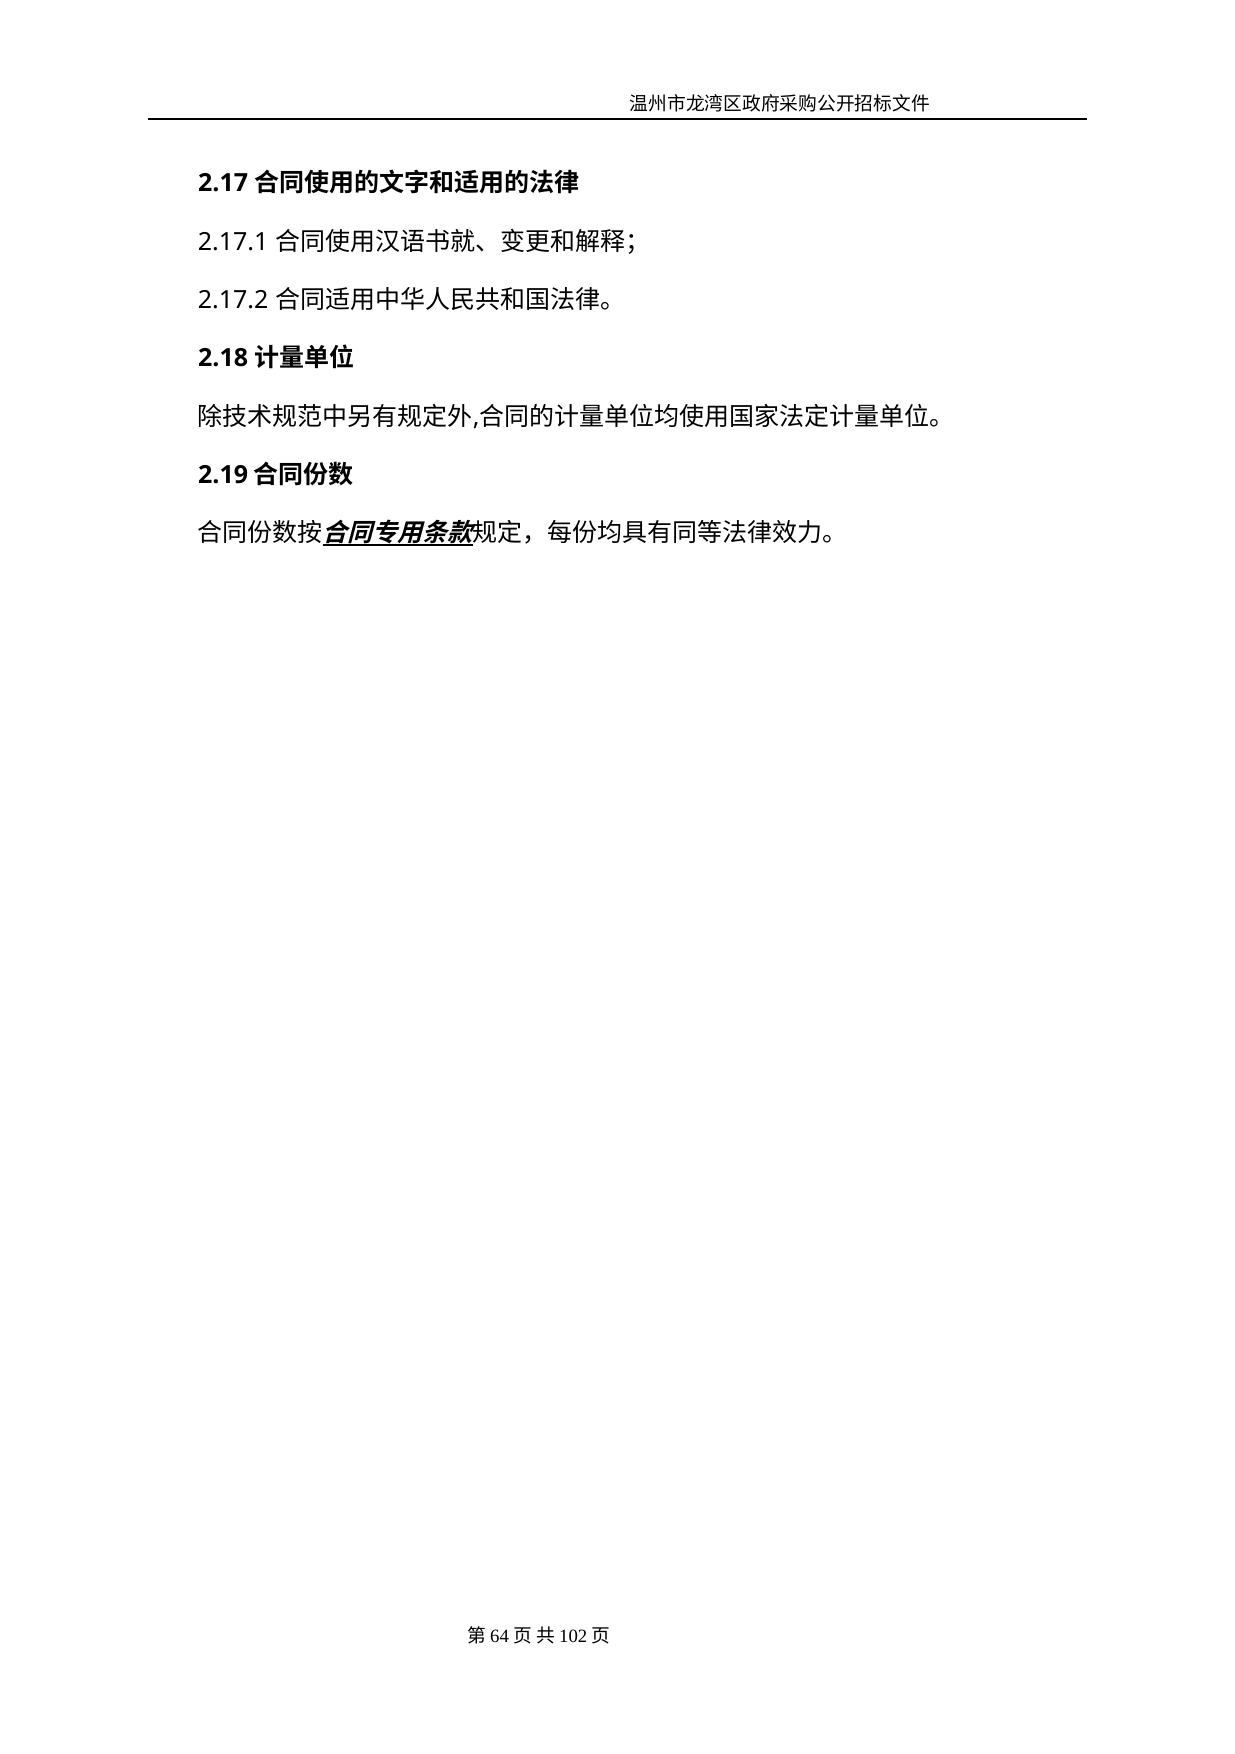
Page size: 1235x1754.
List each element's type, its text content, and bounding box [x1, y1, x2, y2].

text 除技术规范中另有规定外,合同的计量单位均使用国家法定计量单位。 [148, 378, 1087, 437]
text 2.17.2 合同适用中华人民共和国法律。 [148, 262, 1087, 320]
text 2.17.1 合同使用汉语书就、变更和解释； [148, 203, 1087, 262]
text 2.17 合同使用的文字和适用的法律 [148, 145, 1087, 203]
text 2.19合同份数 [148, 437, 1087, 495]
text 合同份数按合同专用条款规定，每份均具有同等法律效力。 [148, 495, 1087, 553]
text 2.18 计量单位 [148, 320, 1087, 378]
